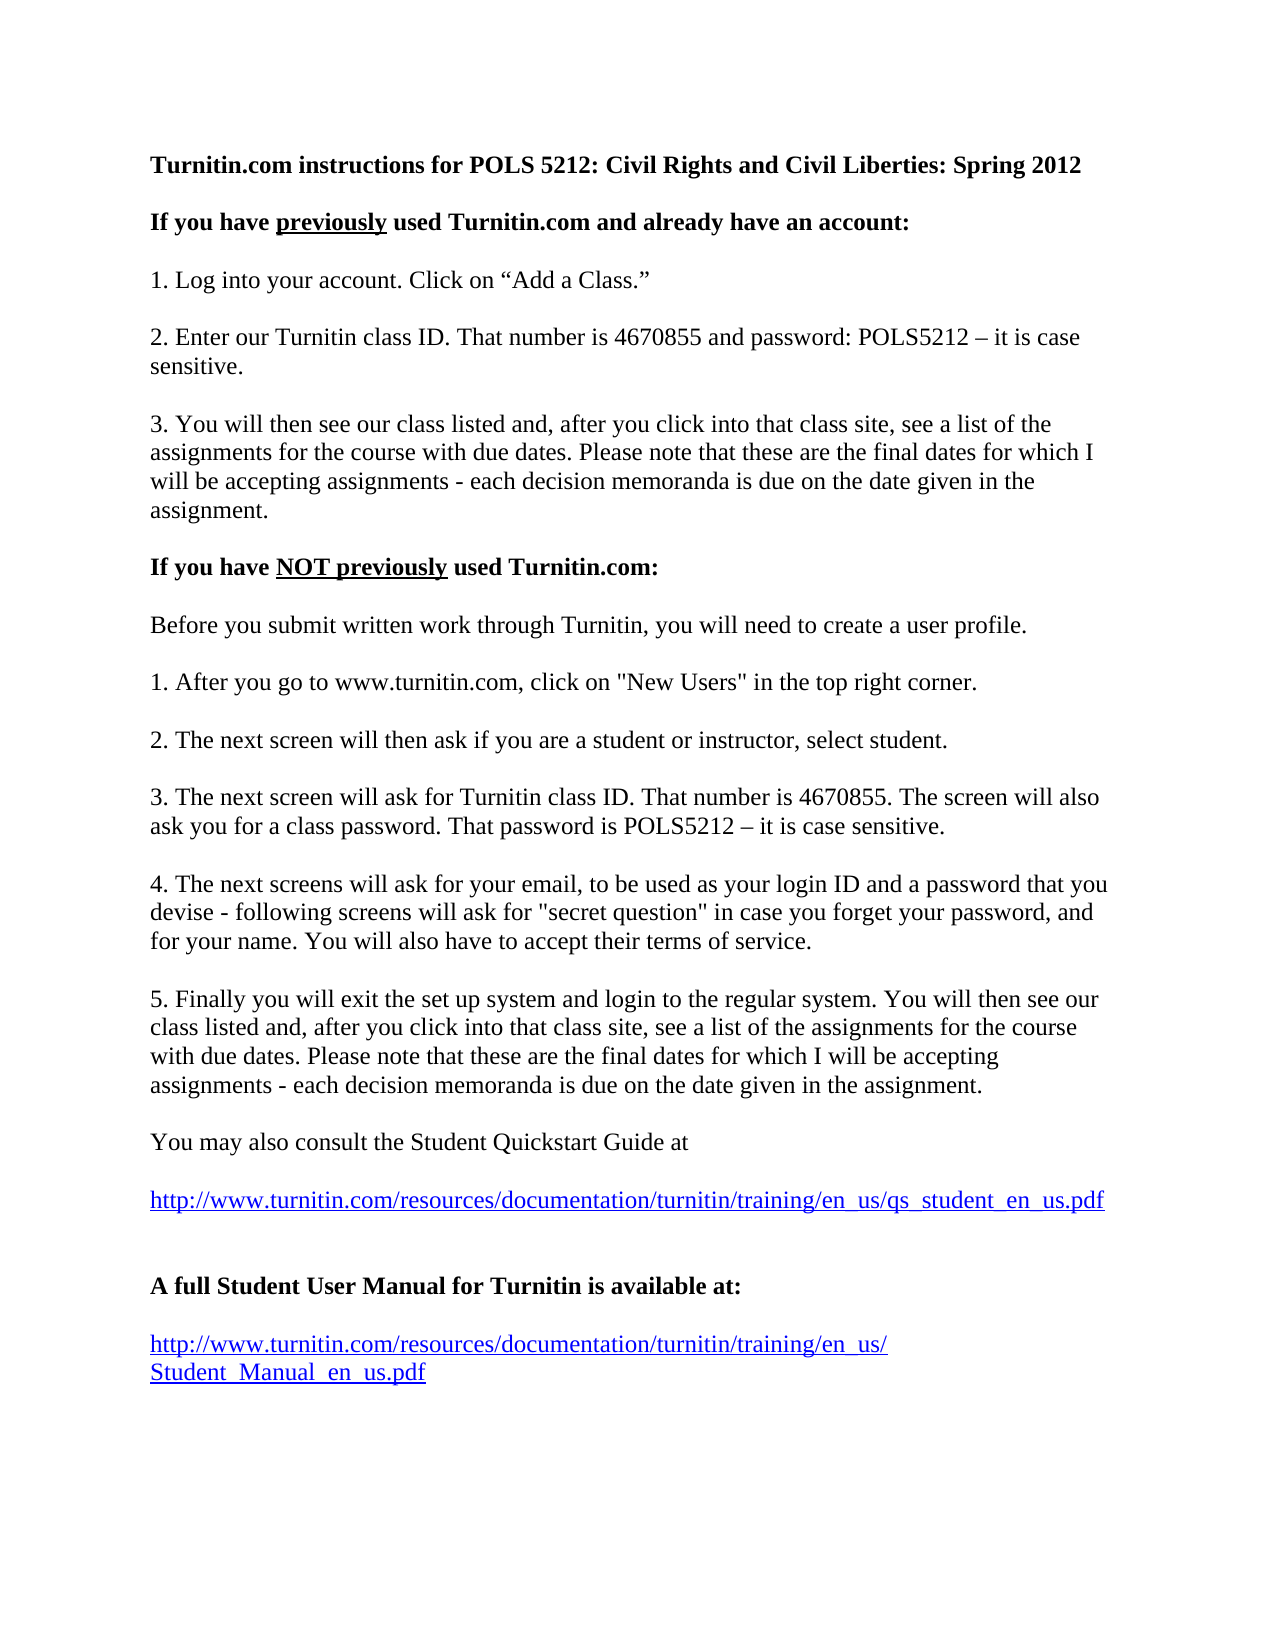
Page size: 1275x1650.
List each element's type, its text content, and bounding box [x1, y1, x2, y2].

text 3. The next screen will ask for Turnitin class ID. That number is 4670855. The screen will also ask you for a class password. That password is POLS5212 – it is case sensitive. [150, 782, 1125, 840]
text You may also consult the Student Quickstart Guide at [150, 1127, 1125, 1156]
text If you have previously used Turnitin.com and already have an account: [150, 207, 1125, 236]
text 5. Finally you will exit the set up system and login to the regular system. You will then see our class listed and, after you click into that class site, see a list of the assignments for the course with due dates. Please note that these are the final dates for which I will be accepting assignments - each decision memoranda is due on the date given in the assignment. [150, 984, 1125, 1099]
text 2. The next screen will then ask if you are a student or instructor, select student. [150, 725, 1125, 754]
text 1. After you go to www.turnitin.com, click on "New Users" in the top right corner. [150, 667, 1125, 696]
text Before you submit written work through Turnitin, you will need to create a user profile. [150, 610, 1125, 639]
text http://www.turnitin.com/resources/documentation/turnitin/training/en_us/qs_student_en_us.pdf [150, 1185, 1125, 1214]
text A full Student User Manual for Turnitin is available at: [150, 1271, 1125, 1300]
text http://www.turnitin.com/resources/documentation/turnitin/training/en_us/Student_Manual_en_us.pdf [150, 1329, 1125, 1386]
text 2. Enter our Turnitin class ID. That number is 4670855 and password: POLS5212 – it is case sensitive. [150, 322, 1125, 380]
text 1. Log into your account. Click on “Add a Class.” [150, 265, 1125, 294]
text If you have NOT previously used Turnitin.com: [150, 552, 1125, 581]
text 4. The next screens will ask for your email, to be used as your login ID and a password that you devise - following screens will ask for "secret question" in case you forget your password, and for your name. You will also have to accept their terms of service. [150, 869, 1125, 955]
text Turnitin.com instructions for POLS 5212: Civil Rights and Civil Liberties: Spring 2012 [150, 150, 1125, 179]
text 3. You will then see our class listed and, after you click into that class site, see a list of the assignments for the course with due dates. Please note that these are the final dates for which I will be accepting assignments - each decision memoranda is due on the date given in the assignment. [150, 409, 1125, 524]
